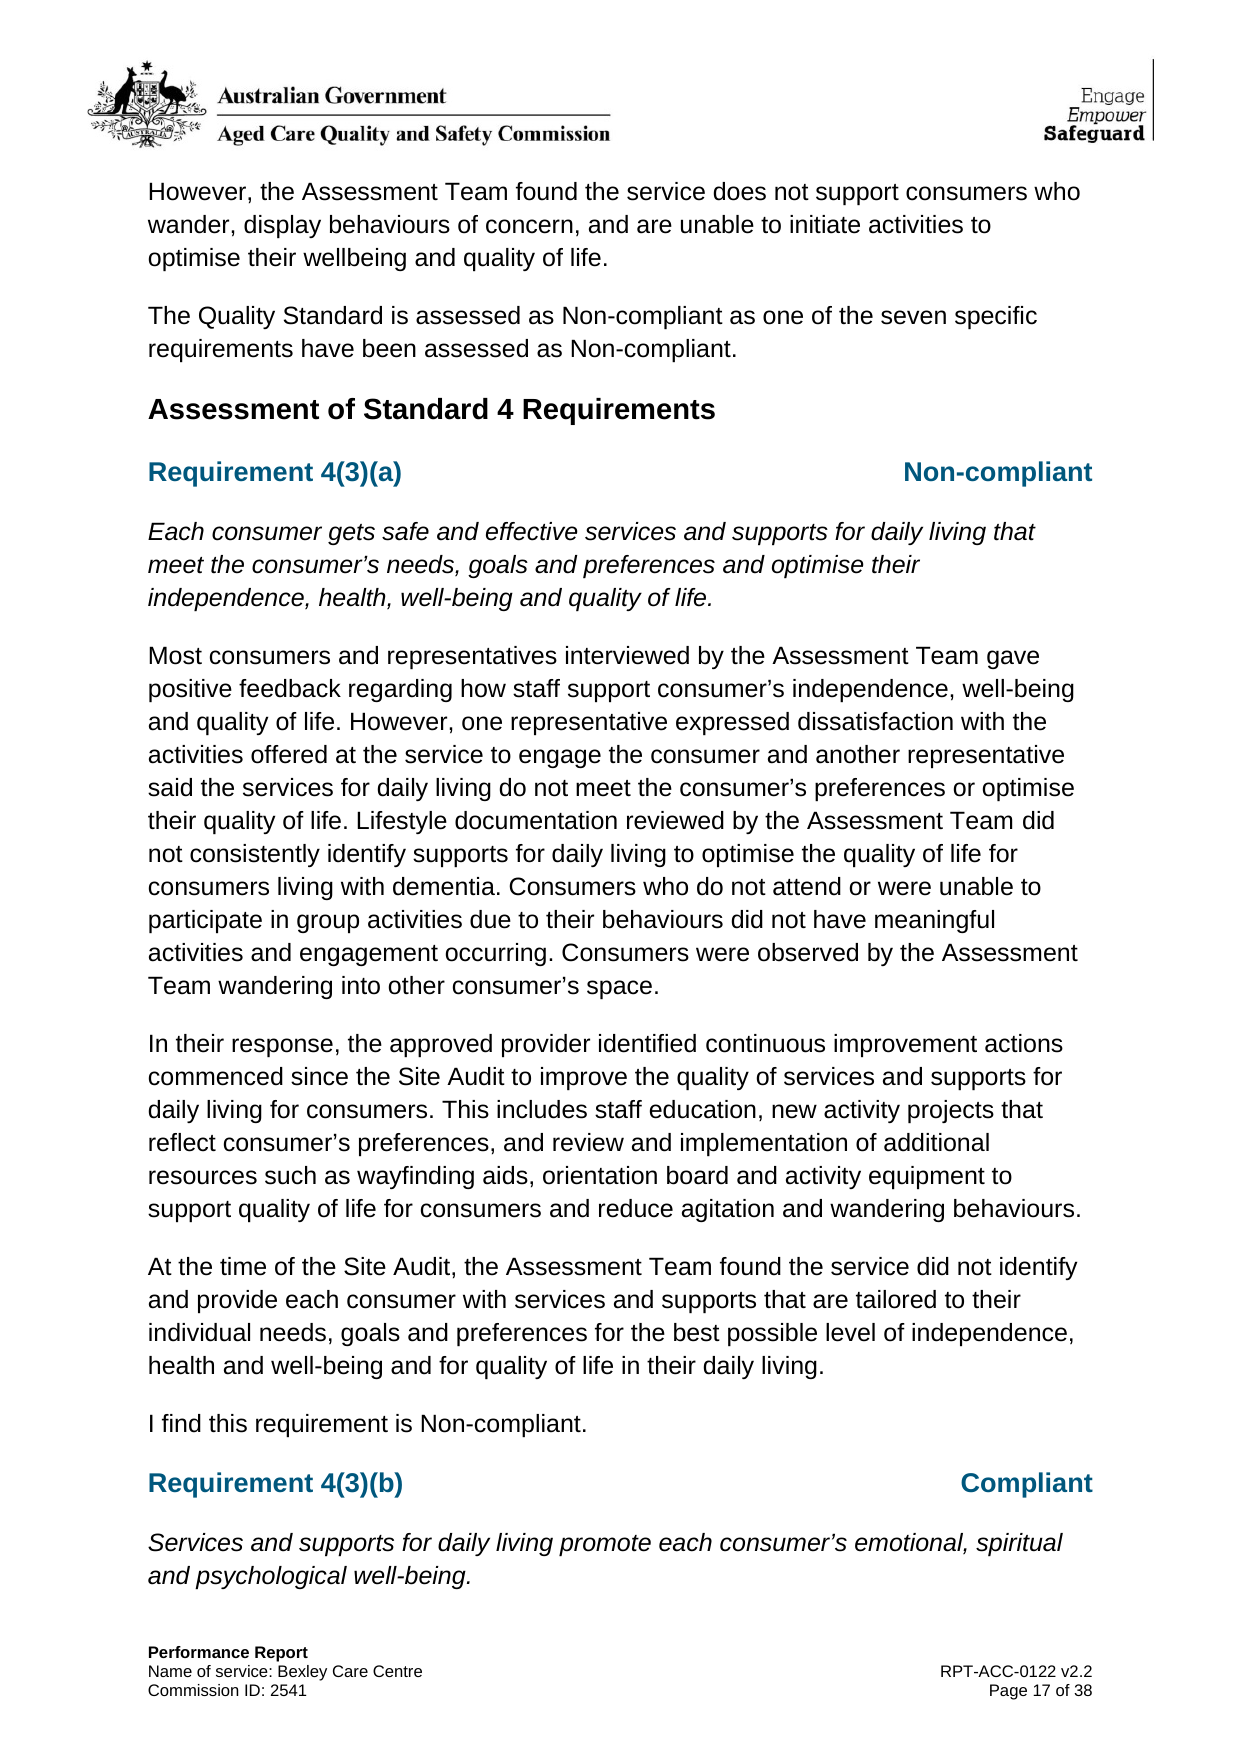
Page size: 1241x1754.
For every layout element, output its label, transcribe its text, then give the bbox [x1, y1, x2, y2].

text However, the Assessment Team found the service does not support consumers who wander, display behaviours of concern, and are unable to initiate activities to optimise their wellbeing and quality of life. [148, 177, 1092, 272]
subtitle Requirement 4(3)(a) Non-compliant [148, 456, 1092, 487]
subtitle Requirement 4(3)(b) Compliant [148, 1467, 1092, 1498]
text At the time of the Site Audit, the Assessment Team found the service did not identify and provide each consumer with services and supports that are tailored to their individual needs, goals and preferences for the best possible level of independence, health and well-being and for quality of life in their daily living. [148, 1252, 1092, 1380]
text The Quality Standard is assessed as Non-compliant as one of the seven specific requirements have been assessed as Non-compliant. [148, 301, 1092, 363]
picture [1, 0, 1241, 169]
text In their response, the approved provider identified continuous improvement actions commenced since the Site Audit to improve the quality of services and supports for daily living for consumers. This includes staff education, new activity projects that reflect consumer’s preferences, and review and implementation of additional resources such as wayfinding aids, orientation board and activity equipment to support quality of life for consumers and reduce agitation and wandering behaviours. [148, 1029, 1092, 1223]
text I find this requirement is Non-compliant. [148, 1409, 1092, 1438]
text Most consumers and representatives interviewed by the Assessment Team gave positive feedback regarding how staff support consumer’s independence, well-being and quality of life. However, one representative expressed dissatisfaction with the activities offered at the service to engage the consumer and another representative said the services for daily living do not meet the consumer’s preferences or optimise their quality of life. Lifestyle documentation reviewed by the Assessment Team did not consistently identify supports for daily living to optimise the quality of life for consumers living with dementia. Consumers who do not attend or were unable to participate in group activities due to their behaviours did not have meaningful activities and engagement occurring. Consumers were observed by the Assessment Team wandering into other consumer’s space. [148, 641, 1092, 1000]
subtitle Assessment of Standard 4 Requirements [148, 392, 1092, 426]
text Each consumer gets safe and effective services and supports for daily living that meet the consumer’s needs, goals and preferences and optimise their independence, health, well-being and quality of life. [148, 517, 1092, 612]
text Services and supports for daily living promote each consumer’s emotional, spiritual and psychological well-being. [148, 1528, 1092, 1590]
